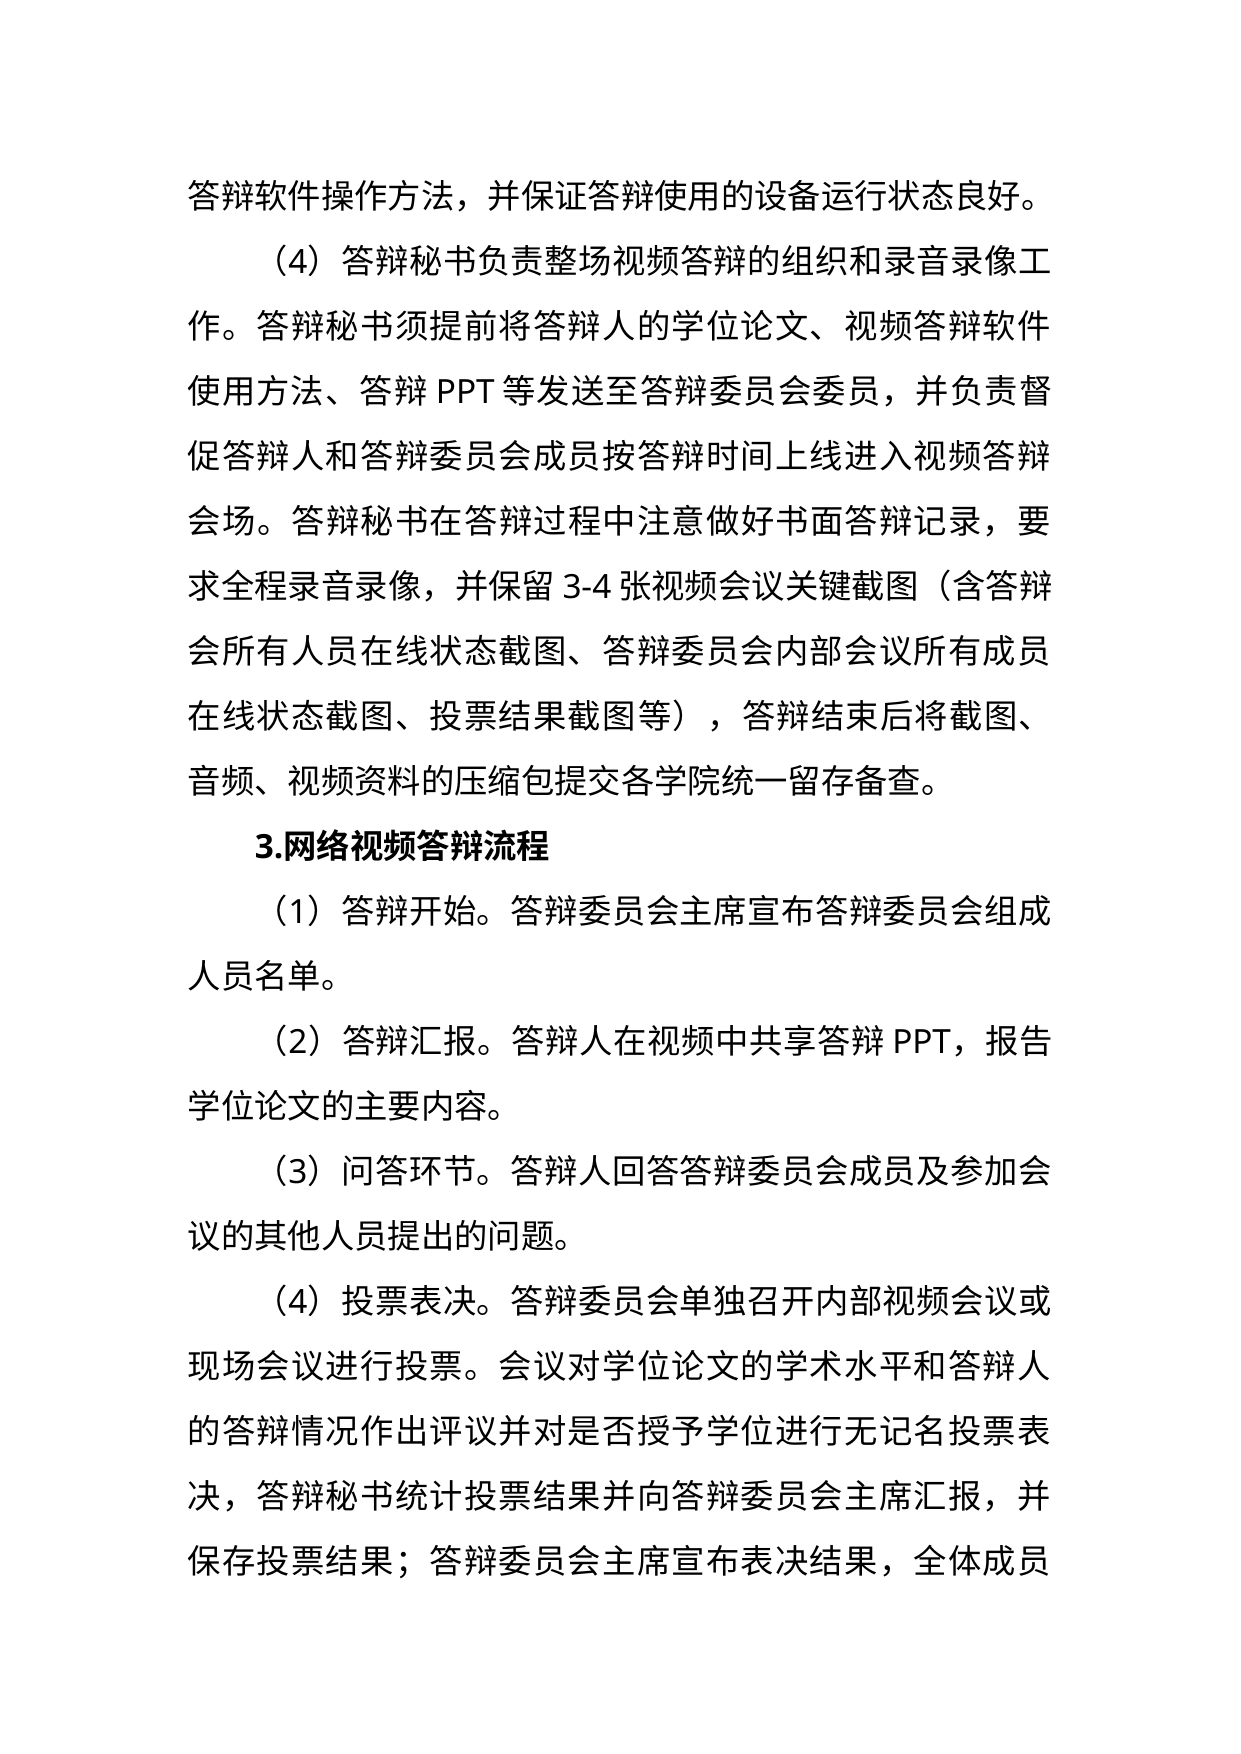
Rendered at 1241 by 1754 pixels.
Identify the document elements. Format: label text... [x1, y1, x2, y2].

text 3.网络视频答辩流程 [187, 812, 1053, 877]
text （1）答辩开始。答辩委员会主席宣布答辩委员会组成人员名单。 [187, 877, 1053, 1007]
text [187, 1267, 1053, 1592]
text （3）问答环节。答辩人回答答辩委员会成员及参加会议的其他人员提出的问题。 [187, 1137, 1053, 1267]
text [187, 162, 1053, 227]
text （2）答辩汇报。答辩人在视频中共享答辩PPT，报告学位论文的主要内容。 [187, 1007, 1053, 1137]
text （4）答辩秘书负责整场视频答辩的组织和录音录像工作。答辩秘书须提前将答辩人的学位论文、视频答辩软件使用方法、答辩PPT等发送至答辩委员会委员，并负责督促答辩人和答辩委员会成员按答辩时间上线进入视频答辩会场。答辩秘书在答辩过程中注意做好书面答辩记录，要求全程录音录像，并保留3-4张视频会议关键截图（含答辩会所有人员在线状态截图、答辩委员会内部会议所有成员在线状态截图、投票结果截图等），答辩结束后将截图、音频、视频资料的压缩包提交各学院统一留存备查。 [187, 227, 1053, 812]
